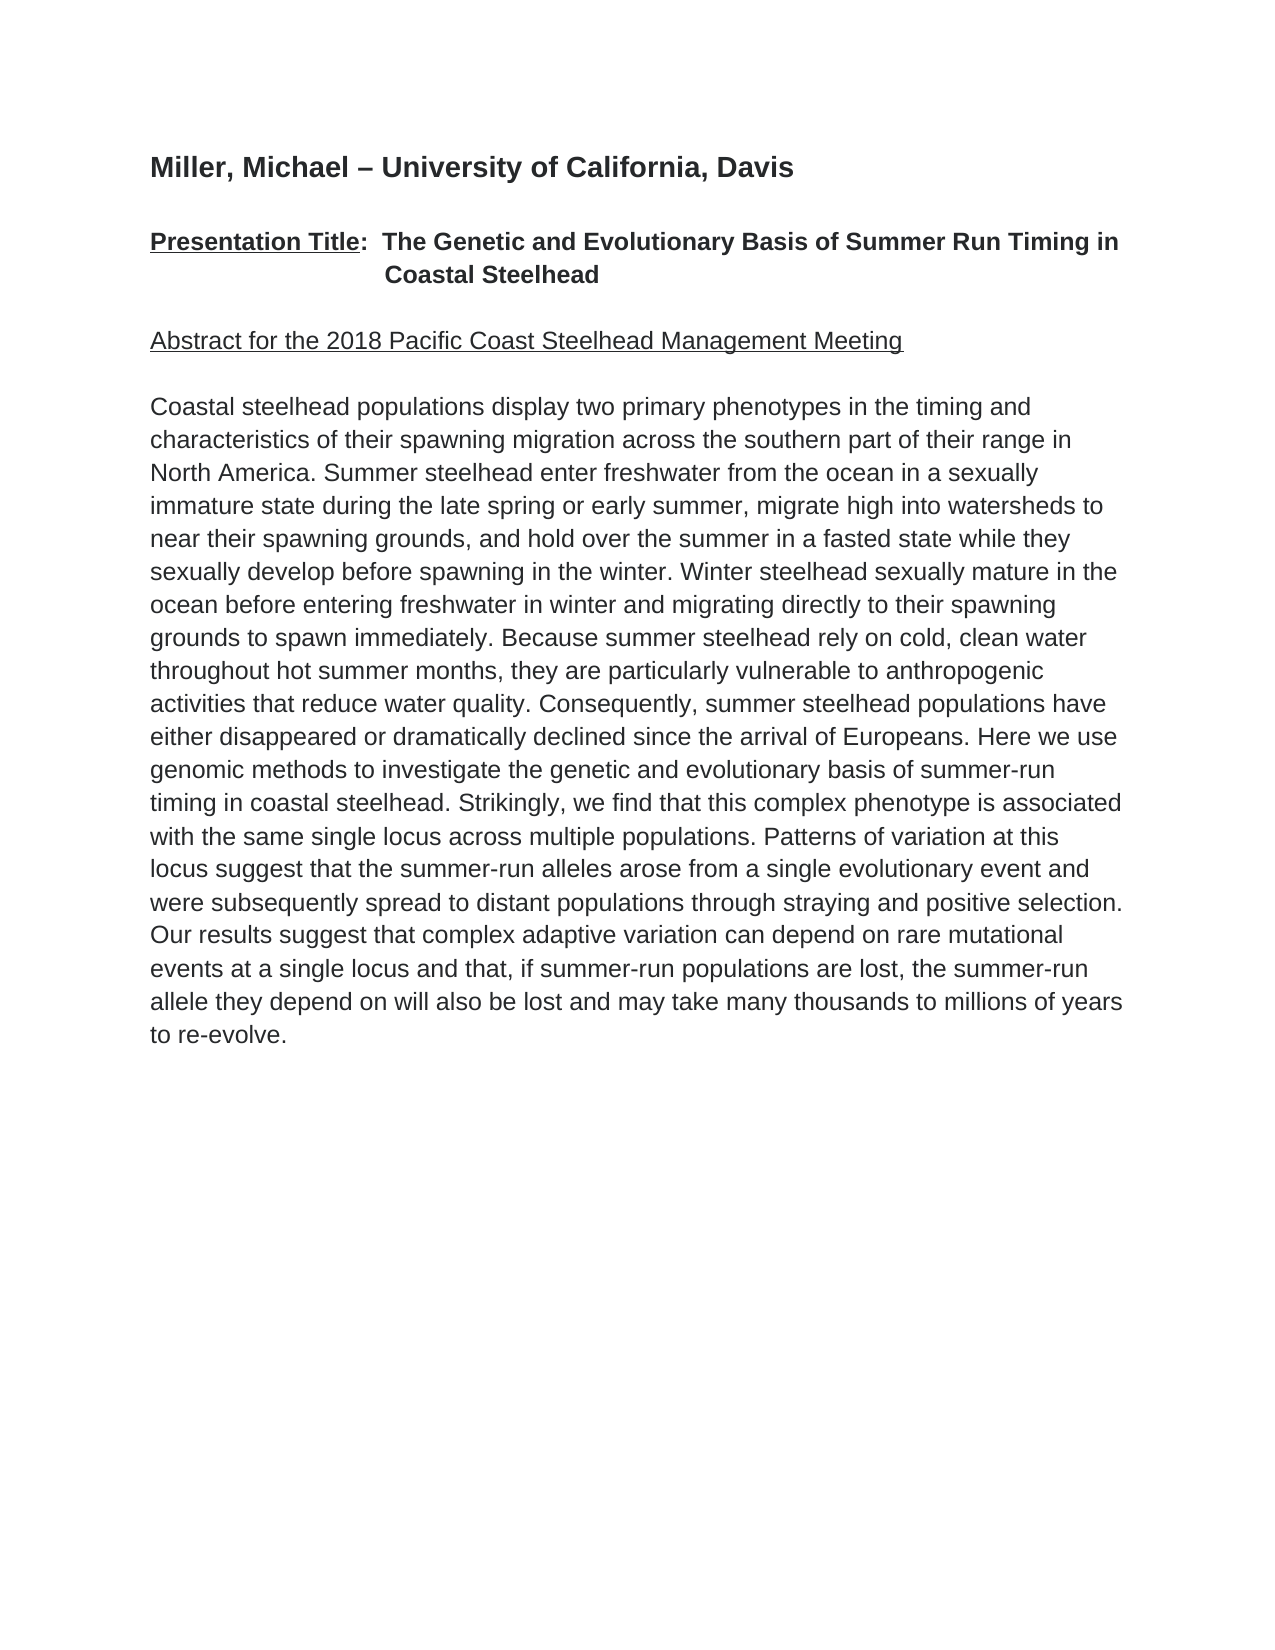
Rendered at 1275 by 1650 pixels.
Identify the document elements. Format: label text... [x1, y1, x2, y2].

text Abstract for the 2018 Pacific Coast Steelhead Management Meeting [150, 326, 1125, 355]
text Miller, Michael – University of California, Davis [150, 150, 1125, 183]
text Coastal steelhead populations display two primary phenotypes in the timing and characteristics of their spawning migration across the southern part of their range in North America. Summer steelhead enter freshwater from the ocean in a sexually immature state during the late spring or early summer, migrate high into watersheds to near their spawning grounds, and hold over the summer in a fasted state while they sexually develop before spawning in the winter. Winter steelhead sexually mature in the ocean before entering freshwater in winter and migrating directly to their spawning grounds to spawn immediately. Because summer steelhead rely on cold, clean water throughout hot summer months, they are particularly vulnerable to anthropogenic activities that reduce water quality. Consequently, summer steelhead populations have either disappeared or dramatically declined since the arrival of Europeans. Here we use genomic methods to investigate the genetic and evolutionary basis of summer-run timing in coastal steelhead. Strikingly, we find that this complex phenotype is associated with the same single locus across multiple populations. Patterns of variation at this locus suggest that the summer-run alleles arose from a single evolutionary event and were subsequently spread to distant populations through straying and positive selection. Our results suggest that complex adaptive variation can depend on rare mutational events at a single locus and that, if summer-run populations are lost, the summer-run allele they depend on will also be lost and may take many thousands to millions of years to re-evolve. [150, 392, 1125, 1048]
text Presentation Title: The Genetic and Evolutionary Basis of Summer Run Timing in Coastal Steelhead [150, 227, 1125, 289]
